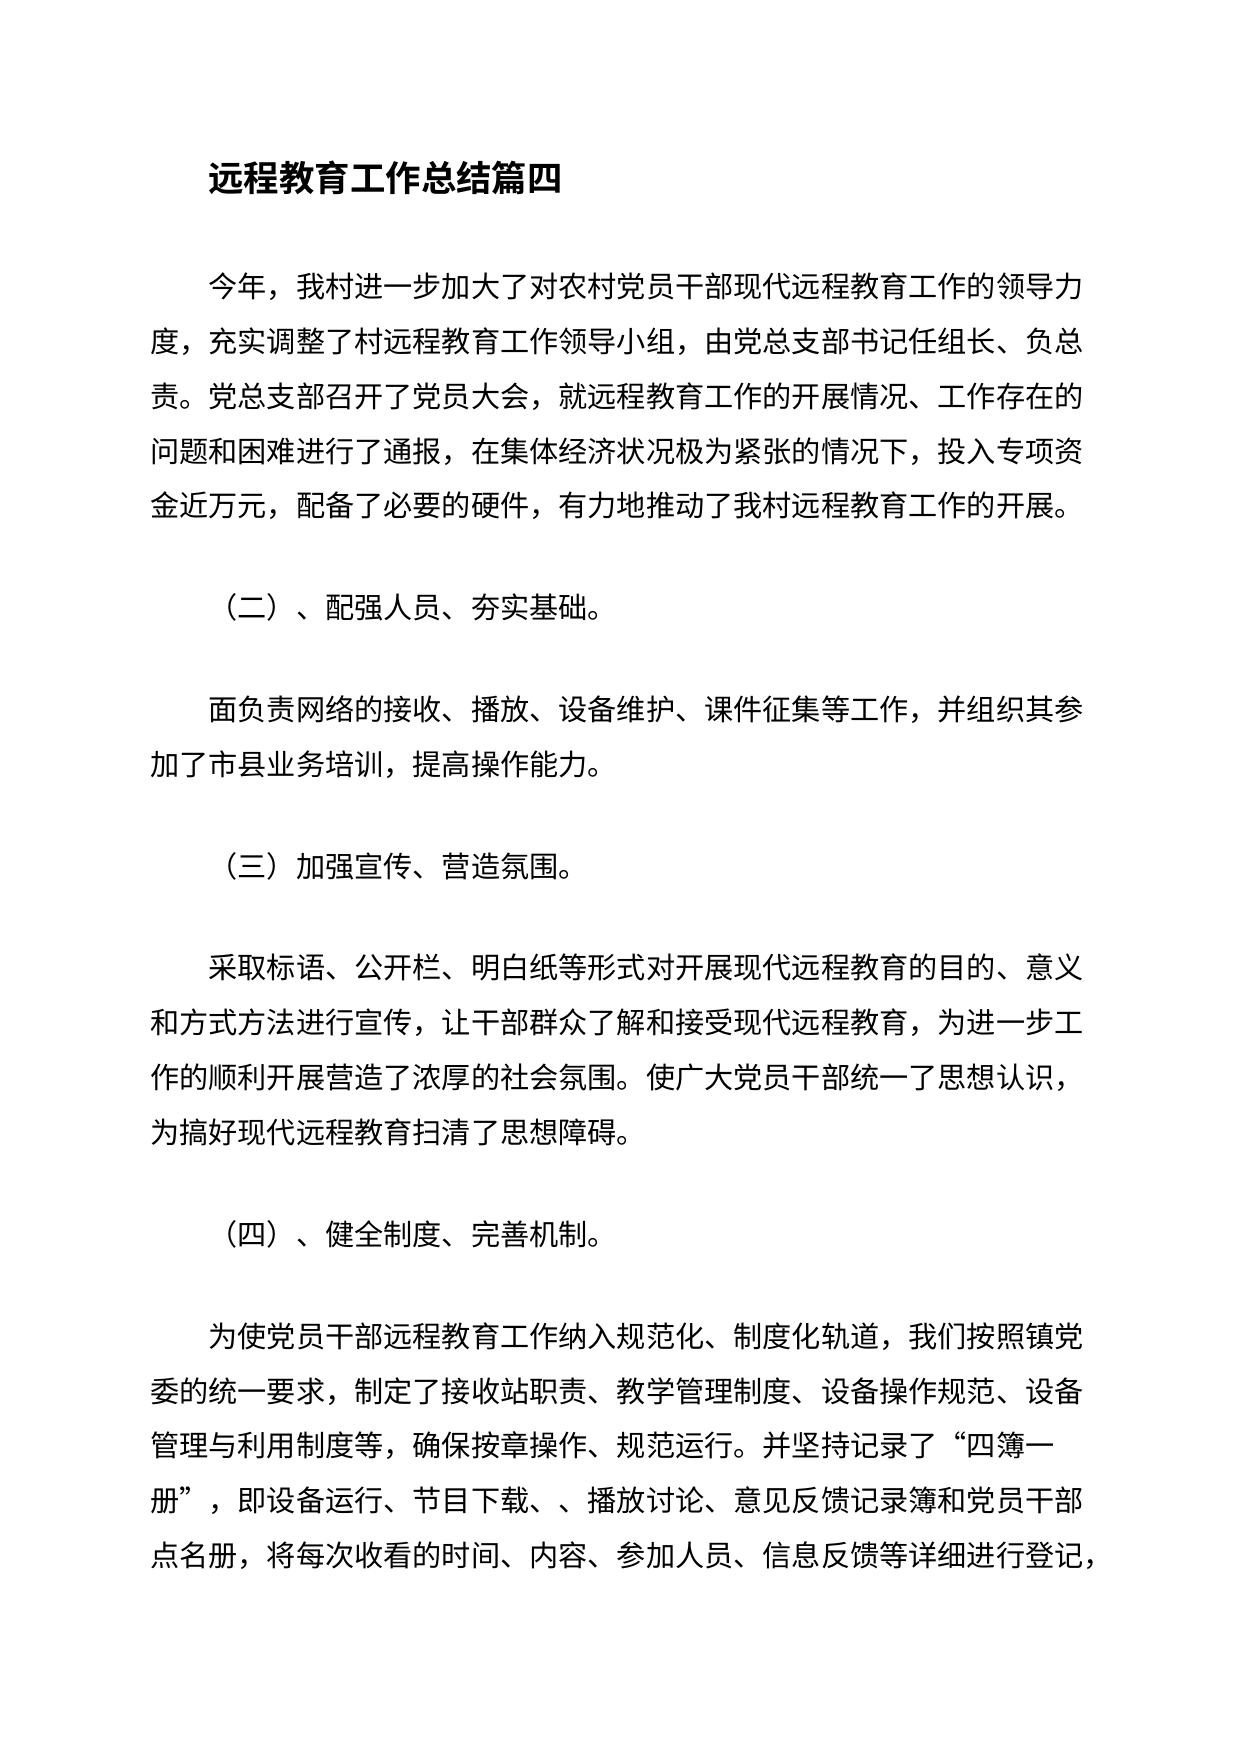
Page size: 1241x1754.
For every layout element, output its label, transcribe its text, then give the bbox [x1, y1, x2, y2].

text 远程教育工作总结篇四 [150, 150, 1090, 201]
text （三）加强宣传、营造氛围。 [150, 843, 1090, 886]
text （二）、配强人员、夯实基础。 [150, 585, 1090, 627]
text （四）、健全制度、完善机制。 [150, 1211, 1090, 1254]
text 采取标语、公开栏、明白纸等形式对开展现代远程教育的目的、意义和方式方法进行宣传，让干部群众了解和接受现代远程教育，为进一步工作的顺利开展营造了浓厚的社会氛围。使广大党员干部统一了思想认识，为搞好现代远程教育扫清了思想障碍。 [150, 945, 1090, 1152]
text 今年，我村进一步加大了对农村党员干部现代远程教育工作的领导力度，充实调整了村远程教育工作领导小组，由党总支部书记任组长、负总责。党总支部召开了党员大会，就远程教育工作的开展情况、工作存在的问题和困难进行了通报，在集体经济状况极为紧张的情况下，投入专项资金近万元，配备了必要的硬件，有力地推动了我村远程教育工作的开展。 [150, 263, 1090, 525]
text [150, 1313, 1090, 1575]
text 面负责网络的接收、播放、设备维护、课件征集等工作，并组织其参加了市县业务培训，提高操作能力。 [150, 687, 1090, 784]
